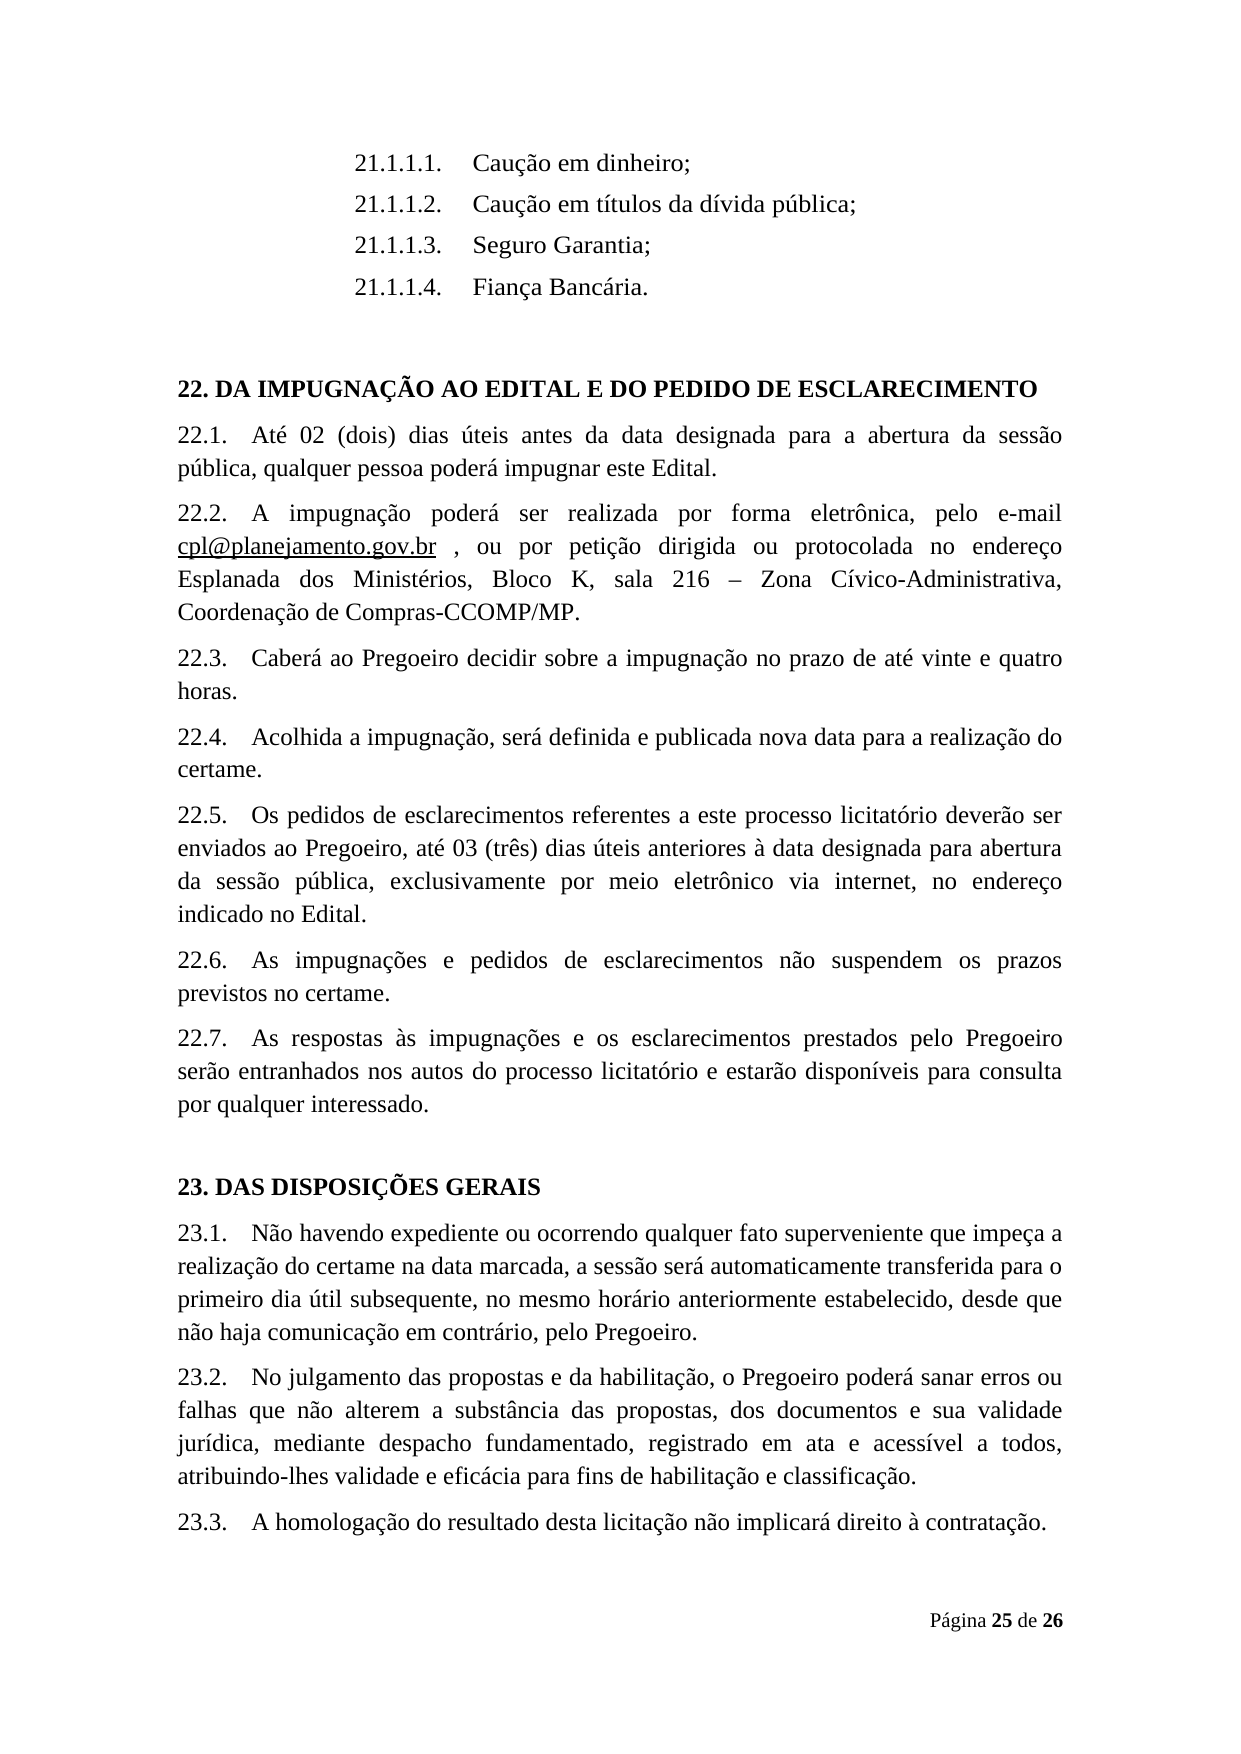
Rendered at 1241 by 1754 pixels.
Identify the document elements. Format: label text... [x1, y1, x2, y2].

list Até 02 (dois) dias úteis antes da data designada para a abertura da sessão pública, qualquer pessoa poderá impugnar este Edital. [177, 420, 1063, 482]
text DA IMPUGNAÇÃO AO EDITAL E DO PEDIDO DE ESCLARECIMENTO [177, 374, 1063, 403]
list Acolhida a impugnação, será definida e publicada nova data para a realização do certame. [177, 722, 1063, 783]
list Caução em dinheiro; [354, 148, 1063, 176]
list Os pedidos de esclarecimentos referentes a este processo licitatório deverão ser enviados ao Pregoeiro, até 03 (três) dias úteis anteriores à data designada para abertura da sessão pública, exclusivamente por meio eletrônico via internet, no endereço indicado no Edital. [177, 800, 1063, 928]
list Não havendo expediente ou ocorrendo qualquer fato superveniente que impeça a realização do certame na data marcada, a sessão será automaticamente transferida para o primeiro dia útil subsequente, no mesmo horário anteriormente estabelecido, desde que não haja comunicação em contrário, pelo Pregoeiro. [177, 1218, 1063, 1346]
list Seguro Garantia; [354, 230, 1063, 259]
list Caução em títulos da dívida pública; [354, 189, 1063, 218]
list Fiança Bancária. [354, 272, 1063, 300]
list A impugnação poderá ser realizada por forma eletrônica, pelo e-mail cpl@planejamento.gov.br , ou por petição dirigida ou protocolada no endereço Esplanada dos Ministérios, Bloco K, sala 216 – Zona Cívico-Administrativa, Coordenação de Compras-CCOMP/MP. [177, 498, 1063, 626]
list As impugnações e pedidos de esclarecimentos não suspendem os prazos previstos no certame. [177, 945, 1063, 1006]
list No julgamento das propostas e da habilitação, o Pregoeiro poderá sanar erros ou falhas que não alterem a substância das propostas, dos documentos e sua validade jurídica, mediante despacho fundamentado, registrado em ata e acessível a todos, atribuindo-lhes validade e eficácia para fins de habilitação e classificação. [177, 1362, 1063, 1490]
list Caberá ao Pregoeiro decidir sobre a impugnação no prazo de até vinte e quatro horas. [177, 643, 1063, 705]
list A homologação do resultado desta licitação não implicará direito à contratação. [177, 1507, 1063, 1536]
text DAS DISPOSIÇÕES GERAIS [177, 1172, 1063, 1201]
list As respostas às impugnações e os esclarecimentos prestados pelo Pregoeiro serão entranhados nos autos do processo licitatório e estarão disponíveis para consulta por qualquer interessado. [177, 1023, 1063, 1118]
